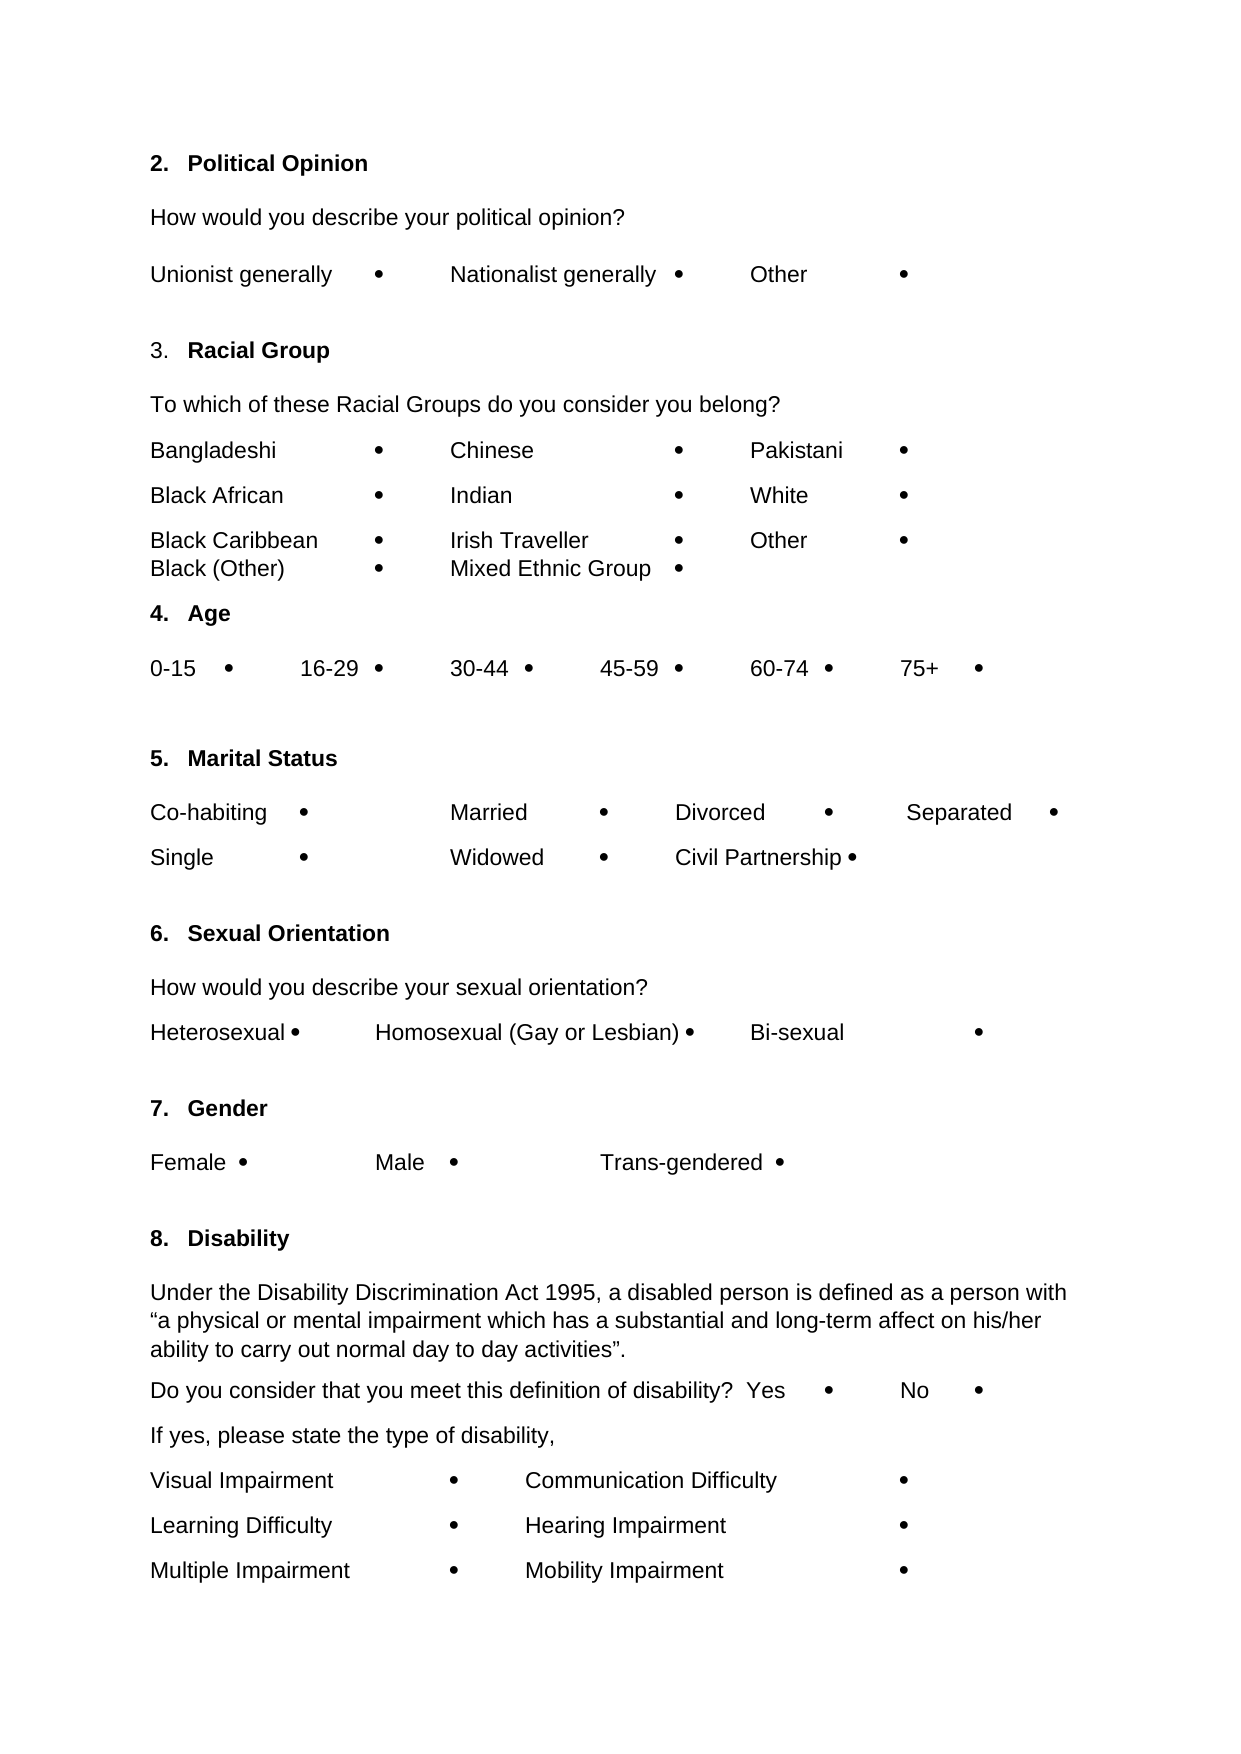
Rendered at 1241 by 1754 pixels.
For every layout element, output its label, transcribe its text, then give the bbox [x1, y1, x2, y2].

text Female Male Trans-gendered [150, 1149, 1090, 1206]
list Political Opinion [150, 150, 1090, 204]
text Co-habiting Married Divorced Separated [150, 799, 1090, 826]
text Multiple Impairment Mobility Impairment [150, 1557, 1090, 1583]
text If yes, please state the type of disability, [150, 1422, 1090, 1448]
text Heterosexual Homosexual (Gay or Lesbian) Bi-sexual [150, 1019, 1090, 1076]
text 0-15 16-29 30-44 45-59 60-74 75+ [150, 655, 1090, 681]
text How would you describe your sexual orientation? [150, 974, 1090, 1001]
list Gender [150, 1095, 1090, 1149]
text Black Caribbean Irish Traveller Other Black (Other) Mixed Ethnic Group [150, 527, 1090, 582]
list Marital Status [150, 745, 1090, 799]
text Black African Indian White [150, 482, 1090, 508]
list Sexual Orientation [150, 920, 1090, 974]
text Under the Disability Discrimination Act 1995, a disabled person is defined as a person with “a physical or mental impairment which has a substantial and long-term affect on his/her ability to carry out normal day to day activities”. [150, 1279, 1090, 1362]
text How would you describe your political opinion? Unionist generally Nationalist generally Other [150, 204, 1090, 318]
list Racial Group [150, 337, 1090, 363]
text Do you consider that you meet this definition of disability? Yes No [150, 1377, 1090, 1403]
list Disability [150, 1224, 1090, 1279]
text Bangladeshi Chinese Pakistani [150, 437, 1090, 463]
text To which of these Racial Groups do you consider you belong? [150, 363, 1090, 418]
list Age [150, 600, 1090, 655]
text Single Widowed Civil Partnership [150, 844, 1090, 901]
text Learning Difficulty Hearing Impairment [150, 1512, 1090, 1538]
text Visual Impairment Communication Difficulty [150, 1467, 1090, 1493]
